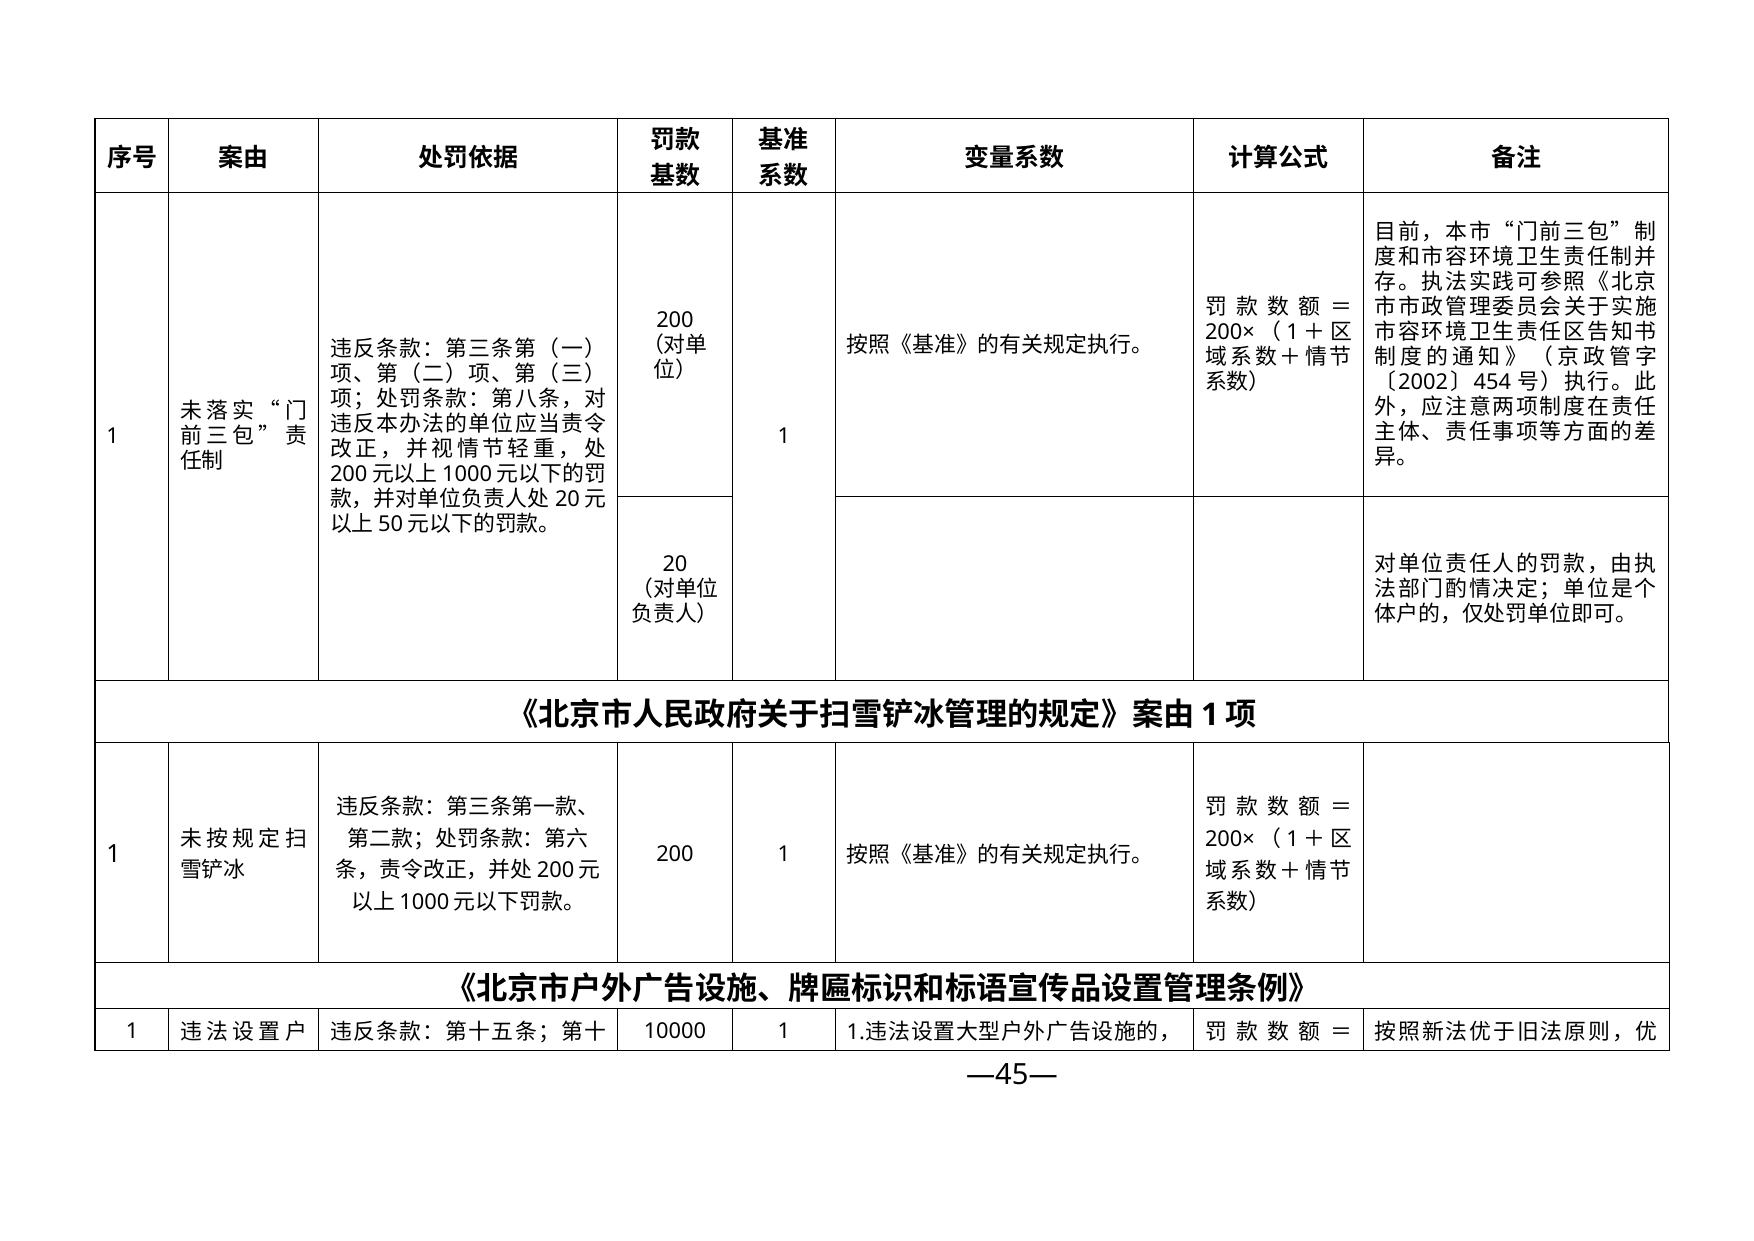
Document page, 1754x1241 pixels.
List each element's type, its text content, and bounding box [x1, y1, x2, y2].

table_cell 20 （对单位负责人） [618, 497, 732, 680]
table_cell 对单位责任人的罚款，由执法部门酌情决定；单位是个体户的，仅处罚单位即可。 [1364, 497, 1668, 680]
table_cell 10000 [618, 1009, 732, 1050]
table_cell 目前，本市“门前三包”制度和市容环境卫生责任制并存。执法实践可参照《北京市市政管理委员会关于实施市容环境卫生责任区告知书制度的通知》（京政管字〔2002〕454号）执行。此外，应注意两项制度在责任主体、责任事项等方面的差异。 [1364, 193, 1668, 496]
table_cell 罚款数额＝10000×（1＋区域系数＋情节系数+变量系数） [1194, 1009, 1363, 1050]
table_cell [1194, 497, 1363, 680]
table_header 变量系数 [836, 119, 1193, 192]
table_cell 按照《基准》的有关规定执行。 [836, 193, 1193, 496]
table_header 序号 [96, 119, 168, 192]
table_header 基准 系数 [733, 119, 835, 192]
table_cell 罚款数额＝200×（1＋区域系数＋情节系数） [1194, 193, 1363, 496]
table_cell 1 [733, 193, 835, 680]
table_cell 按照新法优于旧法原则，优先适用本条例，裁量基准以此为准。 [1364, 1009, 1669, 1050]
table_cell 罚款数额＝200×（1＋区域系数＋情节系数） [1194, 743, 1363, 962]
table_header 罚款 基数 [618, 119, 732, 192]
table_header 案由 [169, 119, 318, 192]
table_cell 1 [96, 1009, 168, 1050]
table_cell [319, 1009, 617, 1050]
table_cell 1 [733, 743, 835, 962]
table_cell 未按规定扫雪铲冰 [169, 743, 318, 962]
table_cell 《北京市人民政府关于扫雪铲冰管理的规定》案由1项 [96, 681, 1668, 742]
table_cell 200 [618, 743, 732, 962]
table_header 计算公式 [1194, 119, 1363, 192]
table_cell 《北京市户外广告设施、牌匾标识和标语宣传品设置管理条例》 [96, 963, 1669, 1008]
table_header 备注 [1364, 119, 1668, 192]
table_cell 未落实“门前三包”责任制 [169, 193, 318, 680]
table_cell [836, 1009, 1193, 1050]
table_cell 违反条款：第三条第（一）项、第（二）项、第（三）项；处罚条款：第八条，对违反本办法的单位应当责令改正，并视情节轻重，处200元以上1000元以下的罚款，并对单位负责人处20元以上50元以下的罚款。 [319, 193, 617, 680]
table_cell 1 [96, 193, 168, 680]
table_cell 按照《基准》的有关规定执行。 [836, 743, 1193, 962]
table_cell 1 [733, 1009, 835, 1050]
table_cell [836, 497, 1193, 680]
table_cell [1364, 743, 1669, 962]
table_cell 200 （对单位） [618, 193, 732, 496]
table_cell 违法设置户外广告设施 [169, 1009, 318, 1050]
table_header 处罚依据 [319, 119, 617, 192]
table_cell 1 [96, 743, 168, 962]
table_cell 违反条款：第三条第一款、第二款；处罚条款：第六条，责令改正，并处200元以上1000元以下罚款。 [319, 743, 617, 962]
